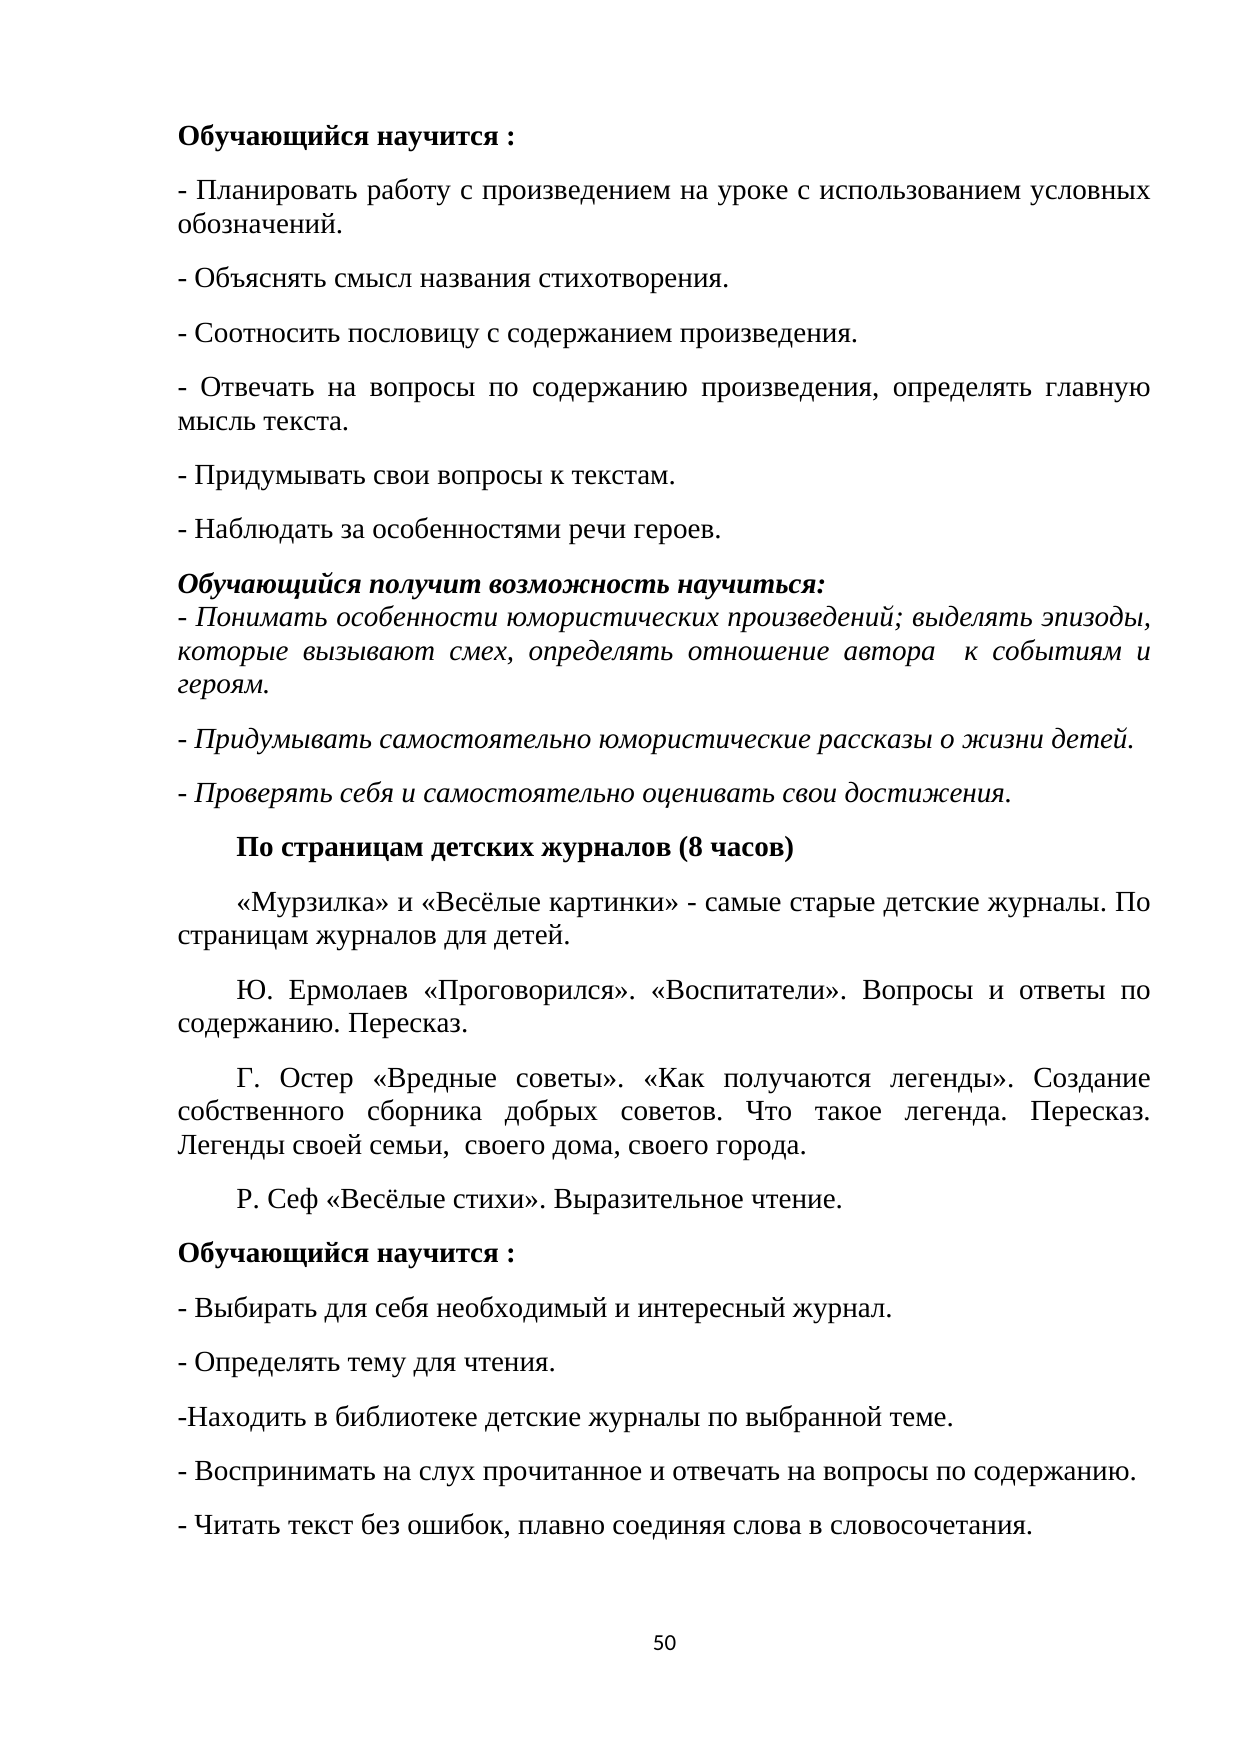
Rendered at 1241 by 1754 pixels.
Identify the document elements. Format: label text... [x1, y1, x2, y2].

text - Наблюдать за особенностями речи героев. [177, 511, 1152, 545]
text -Находить в библиотеке детские журналы по выбранной теме. [177, 1399, 1152, 1432]
text - Определять тему для чтения. [177, 1344, 1152, 1378]
text - Выбирать для себя необходимый и интересный журнал. [177, 1290, 1152, 1323]
text Обучающийся научится : [177, 1236, 1152, 1269]
text - Отвечать на вопросы по содержанию произведения, определять главную мысль текста. [177, 369, 1152, 436]
text - Воспринимать на слух прочитанное и отвечать на вопросы по содержанию. [177, 1453, 1152, 1487]
text - Придумывать свои вопросы к текстам. [177, 457, 1152, 491]
text Г. Остер «Вредные советы». «Как получаются легенды». Создание собственного сборника добрых советов. Что такое легенда. Пересказ. Легенды своей семьи, своего дома, своего города. [177, 1060, 1152, 1160]
list Обучающийся получит возможность научиться: [177, 566, 1152, 599]
text «Мурзилка» и «Весёлые картинки» - самые старые детские журналы. По страницам журналов для детей. [177, 884, 1152, 951]
text По страницам детских журналов (8 часов) [177, 829, 1152, 863]
text Обучающийся научится : [177, 118, 1152, 152]
text Р. Сеф «Весёлые стихи». Выразительное чтение. [177, 1181, 1152, 1215]
text - Проверять себя и самостоятельно оценивать свои достижения. [177, 775, 1152, 809]
text - Соотносить пословицу с содержанием произведения. [177, 315, 1152, 348]
text - Придумывать самостоятельно юмористические рассказы о жизни детей. [177, 721, 1152, 754]
text Ю. Ермолаев «Проговорился». «Воспитатели». Вопросы и ответы по содержанию. Пересказ. [177, 972, 1152, 1039]
text - Планировать работу с произведением на уроке с использованием условных обозначений. [177, 172, 1152, 239]
text - Объяснять смысл названия стихотворения. [177, 260, 1152, 294]
text - Читать текст без ошибок, плавно соединяя слова в словосочетания. [177, 1507, 1152, 1541]
text - Понимать особенности юмористических произведений; выделять эпизоды, которые вызывают смех, определять отношение автора к событиям и героям. [177, 599, 1152, 700]
